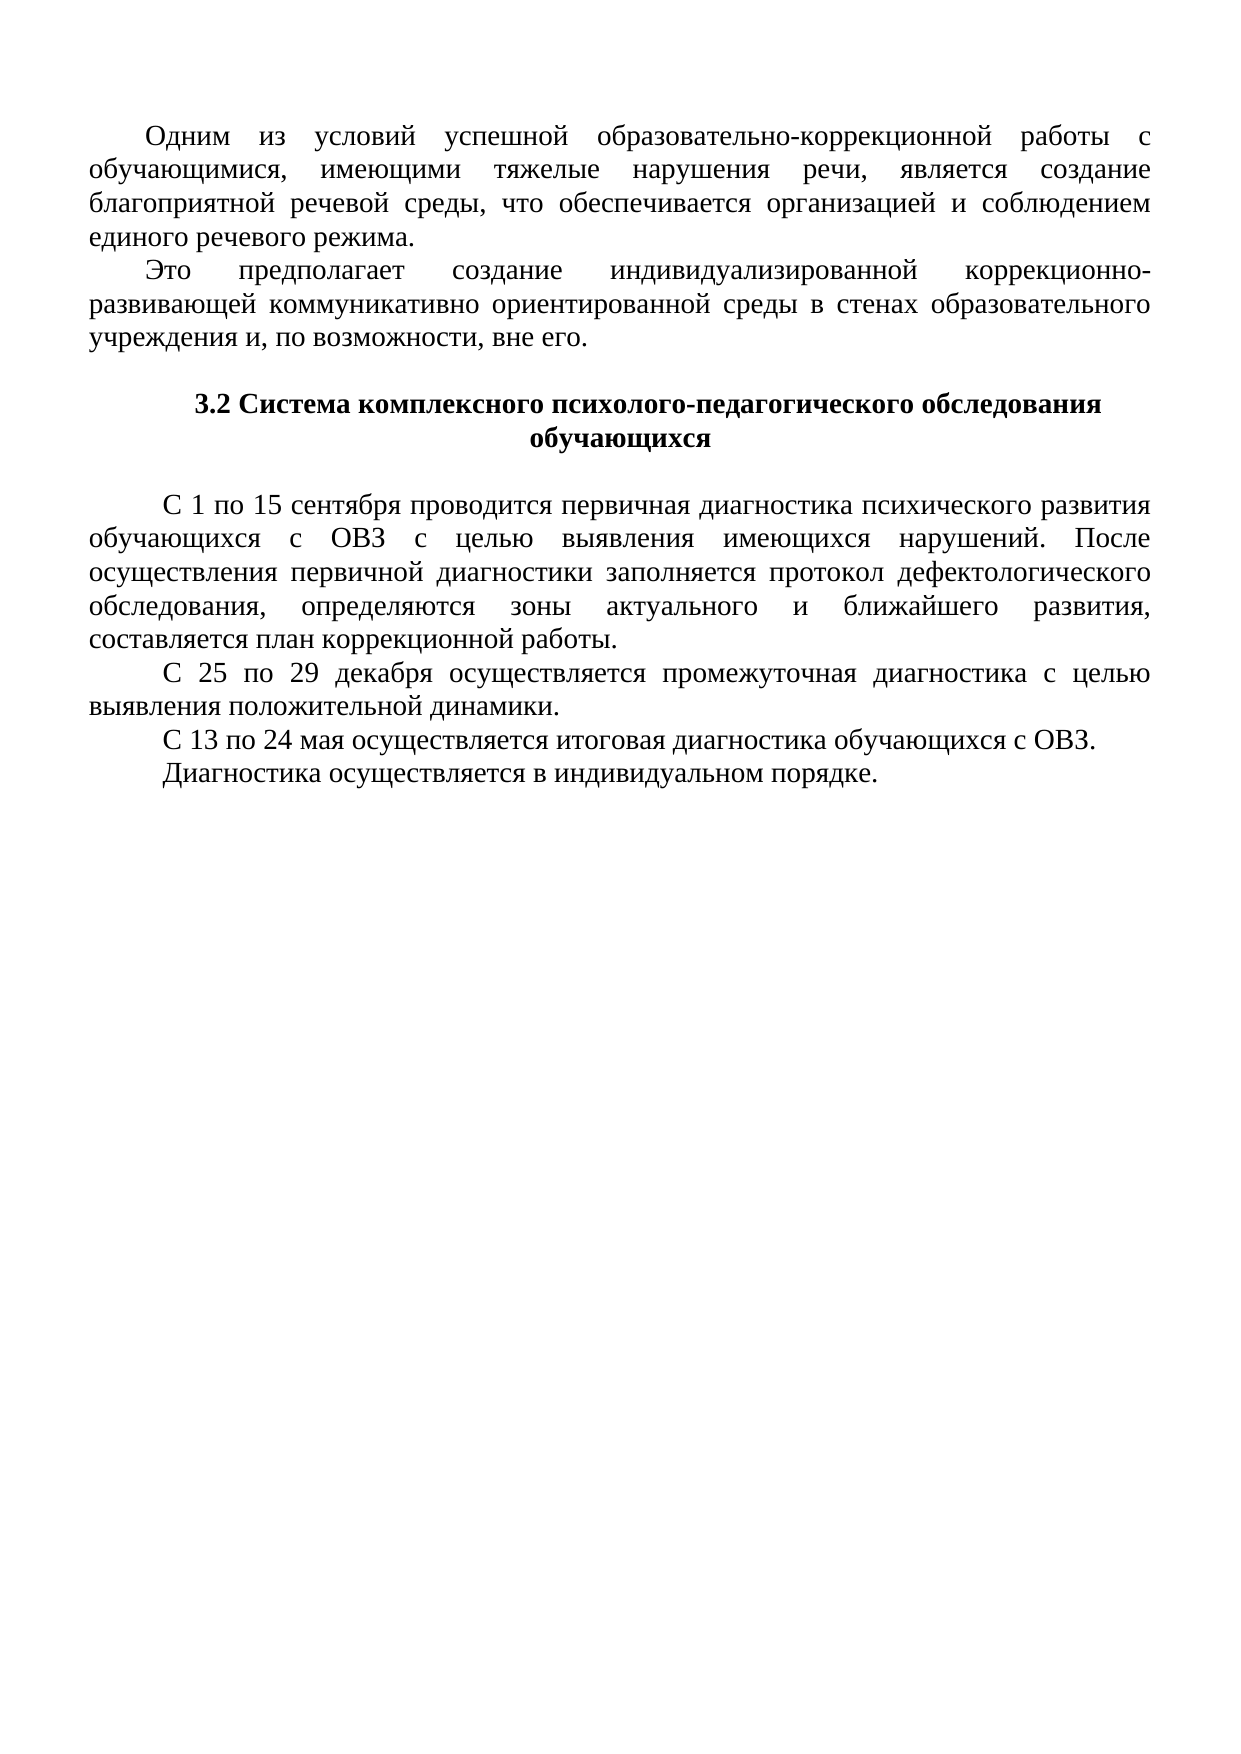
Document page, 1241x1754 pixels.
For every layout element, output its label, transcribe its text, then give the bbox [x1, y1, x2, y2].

text Одним из условий успешной образовательно-коррекционной работы с обучающимися, имеющими тяжелые нарушения речи, является создание благоприятной речевой среды, что обеспечивается организацией и соблюдением единого речевого режима. [88, 118, 1152, 252]
text С 1 по 15 сентября проводится первичная диагностика психического развития обучающихся с ОВЗ с целью выявления имеющихся нарушений. После осуществления первичной диагностики заполняется протокол дефектологического обследования, определяются зоны актуального и ближайшего развития, составляется план коррекционной работы. [88, 487, 1152, 655]
text С 13 по 24 мая осуществляется итоговая диагностика обучающихся с ОВЗ. [88, 722, 1152, 755]
text С 25 по 29 декабря осуществляется промежуточная диагностика с целью выявления положительной динамики. [88, 655, 1152, 722]
text 3.2 Система комплексного психолого-педагогического обследования обучающихся [88, 386, 1152, 453]
text Диагностика осуществляется в индивидуальном порядке. [88, 755, 1152, 789]
text Это предполагает создание индивидуализированной коррекционно-развивающей коммуникативно ориентированной среды в стенах образовательного учреждения и, по возможности, вне его. [88, 252, 1152, 353]
